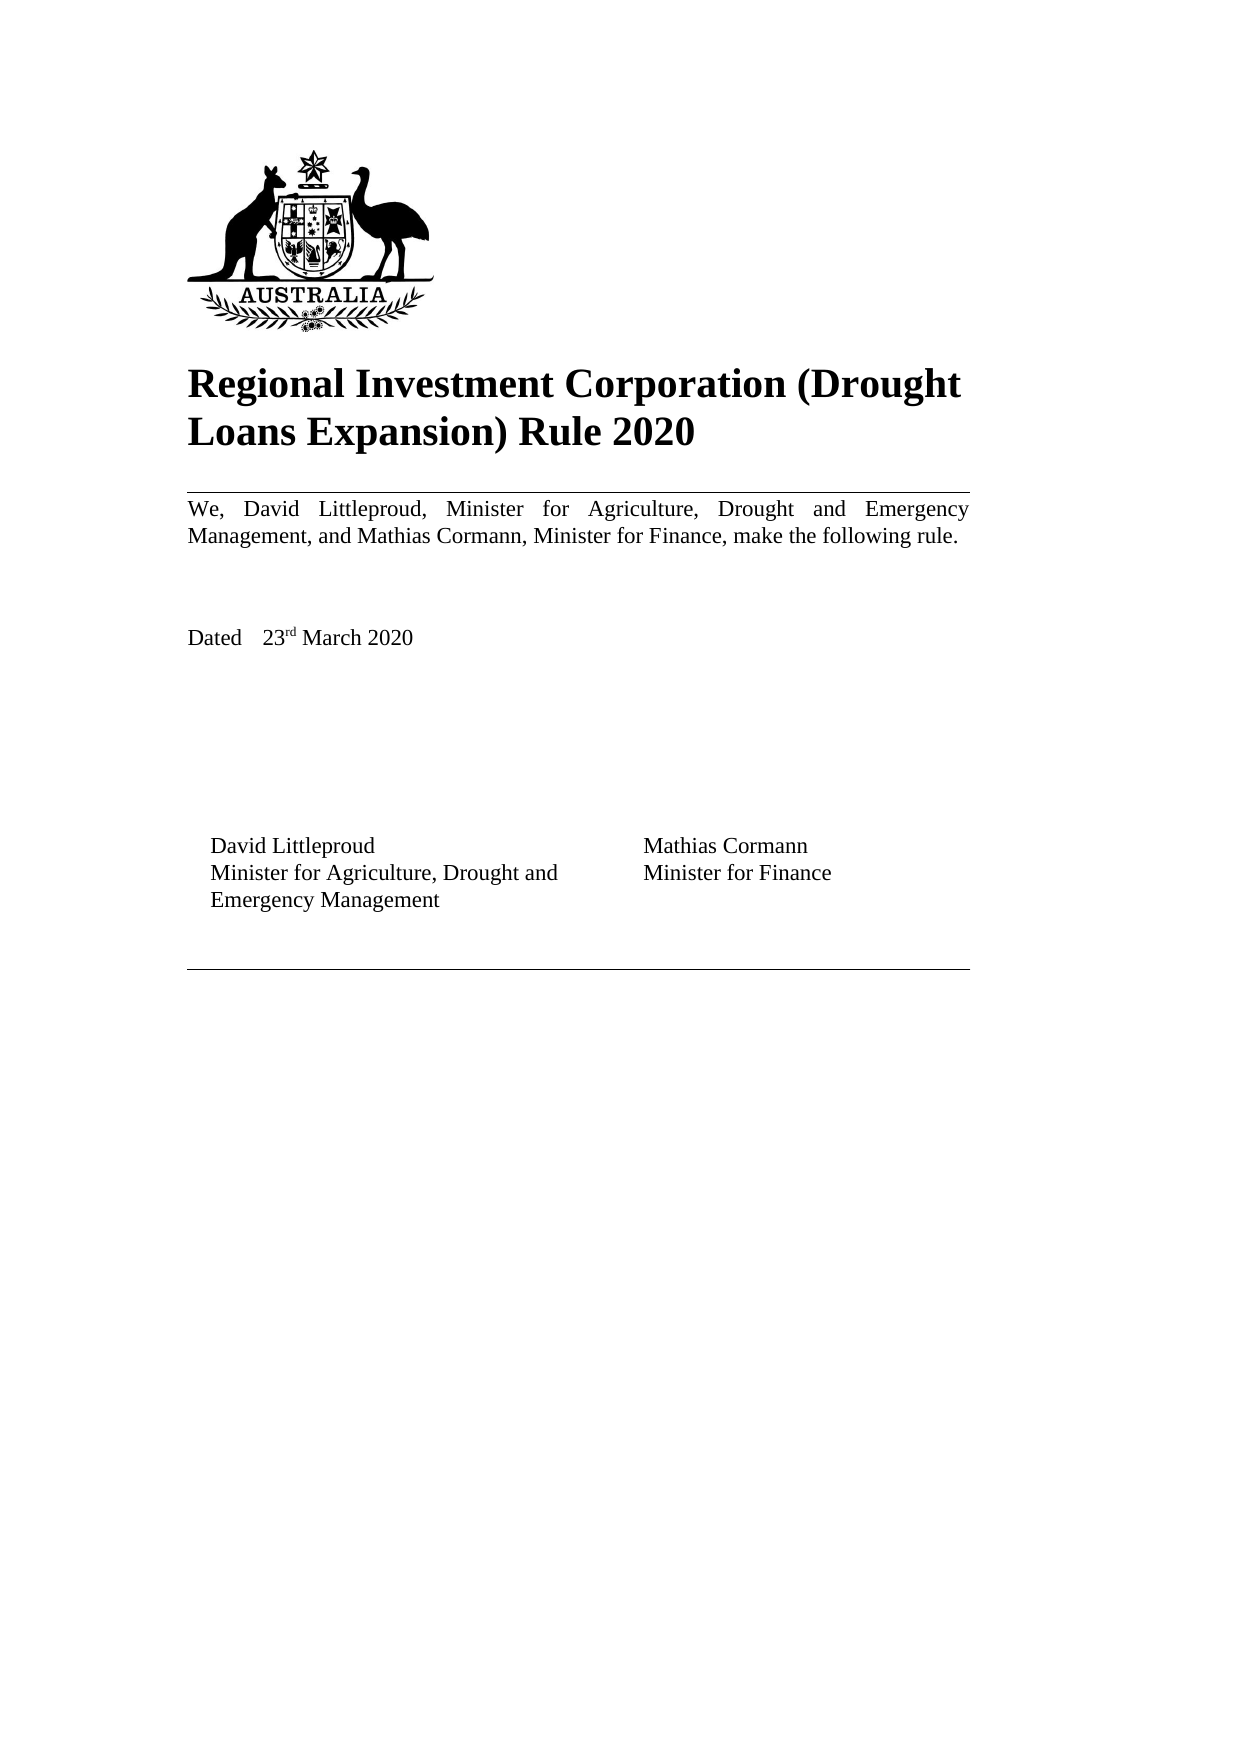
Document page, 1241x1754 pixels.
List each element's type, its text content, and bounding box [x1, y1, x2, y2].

table_cell Minister for Agriculture, Drought and Emergency Management [199, 859, 632, 913]
table_cell Minister for Finance [632, 859, 1065, 913]
table_header Mathias Cormann [632, 832, 1065, 859]
text Regional Investment Corporation (Drought Loans Expansion) Rule 2020 [187, 358, 1053, 454]
text Dated 2020 [187, 624, 1012, 650]
text We, David Littleproud, Minister for Agriculture, Drought and Emergency Management, and Mathias Cormann, Minister for Finance, make the following rule. [187, 493, 970, 549]
table_header David Littleproud [199, 832, 632, 859]
picture [187, 150, 434, 332]
